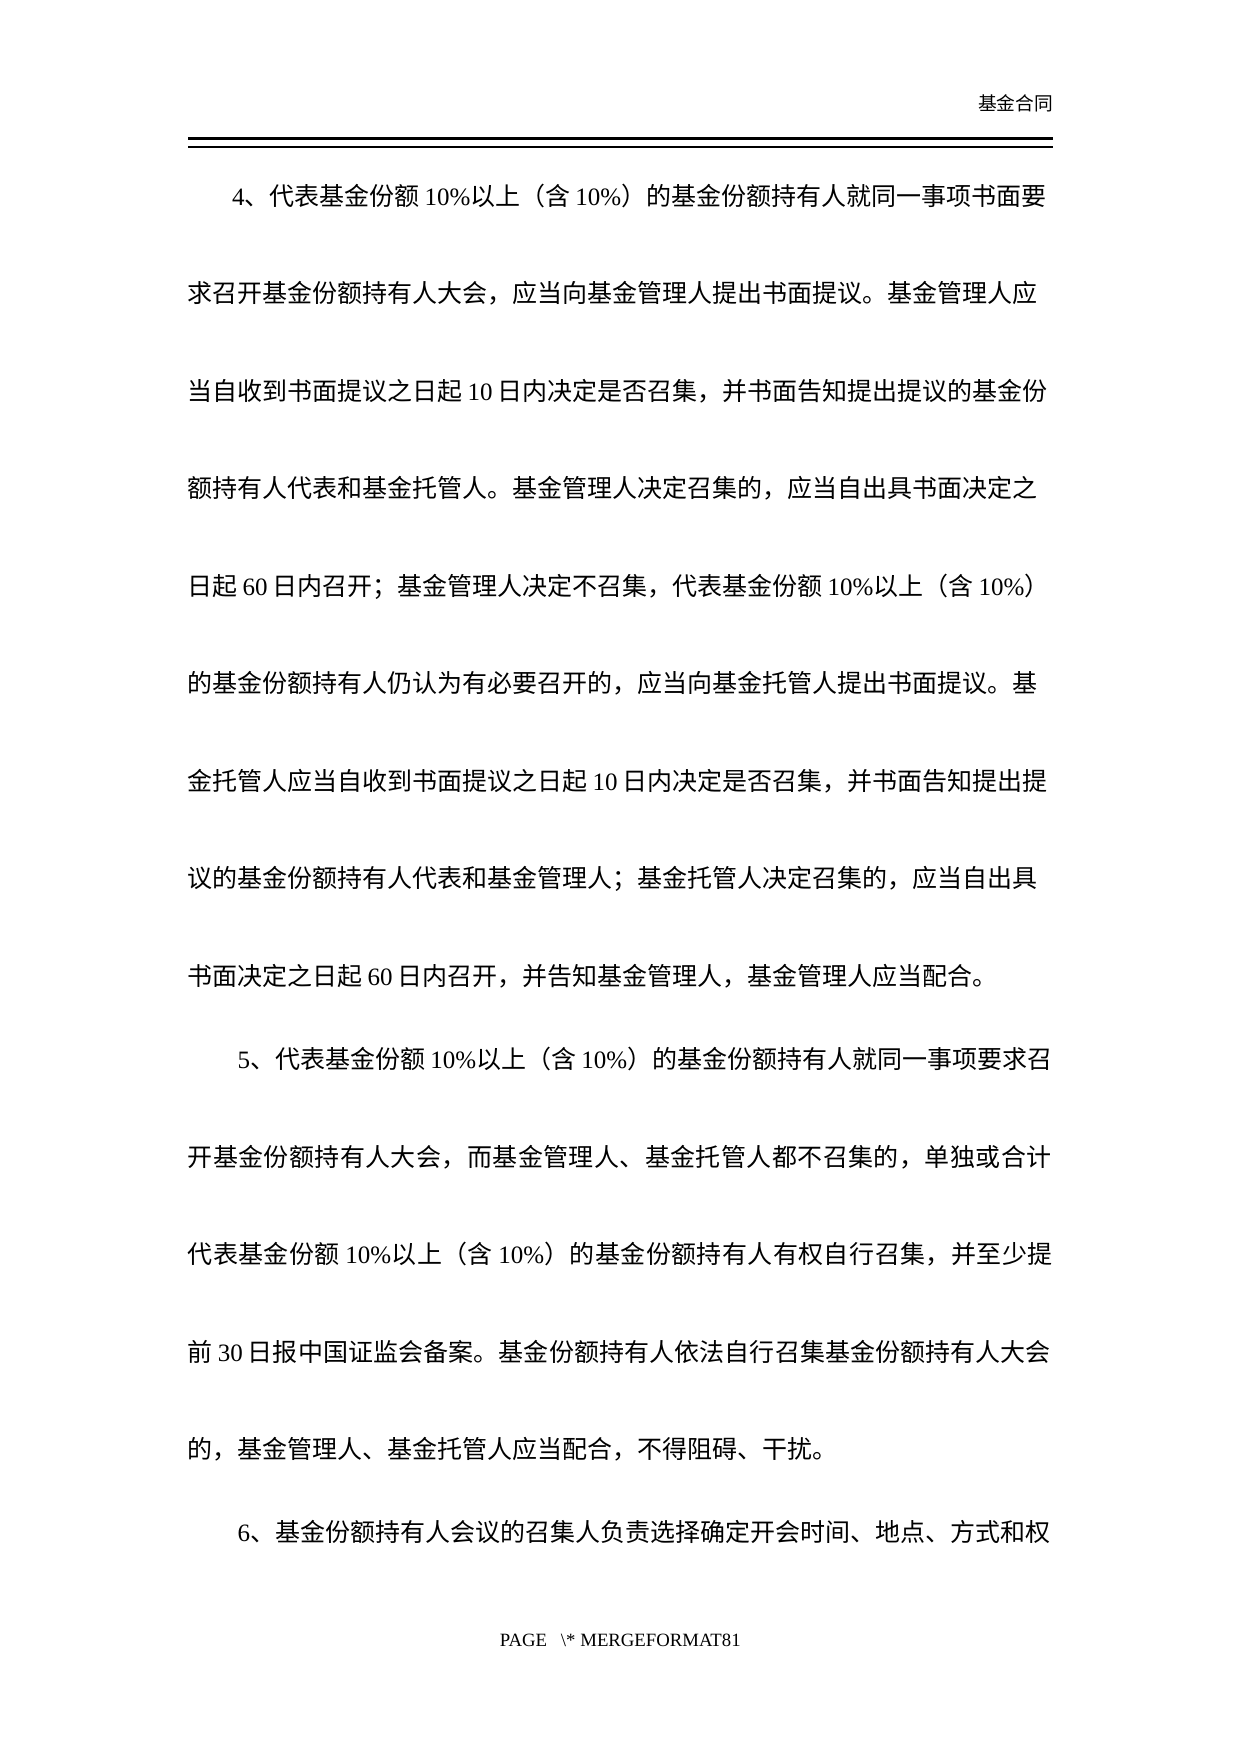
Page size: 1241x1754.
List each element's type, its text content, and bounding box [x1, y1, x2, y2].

text 4、代表基金份额10%以上（含10%）的基金份额持有人就同一事项书面要求召开基金份额持有人大会，应当向基金管理人提出书面提议。基金管理人应当自收到书面提议之日起10日内决定是否召集，并书面告知提出提议的基金份额持有人代表和基金托管人。基金管理人决定召集的，应当自出具书面决定之日起60日内召开；基金管理人决定不召集，代表基金份额10%以上（含10%）的基金份额持有人仍认为有必要召开的，应当向基金托管人提出书面提议。基金托管人应当自收到书面提议之日起10日内决定是否召集，并书面告知提出提议的基金份额持有人代表和基金管理人；基金托管人决定召集的，应当自出具书面决定之日起60日内召开，并告知基金管理人，基金管理人应当配合。 [187, 162, 1053, 1007]
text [187, 1498, 1053, 1563]
text 5、代表基金份额10%以上（含10%）的基金份额持有人就同一事项要求召开基金份额持有人大会，而基金管理人、基金托管人都不召集的，单独或合计代表基金份额10%以上（含10%）的基金份额持有人有权自行召集，并至少提前30日报中国证监会备案。基金份额持有人依法自行召集基金份额持有人大会的，基金管理人、基金托管人应当配合，不得阻碍、干扰。 [187, 1025, 1053, 1480]
